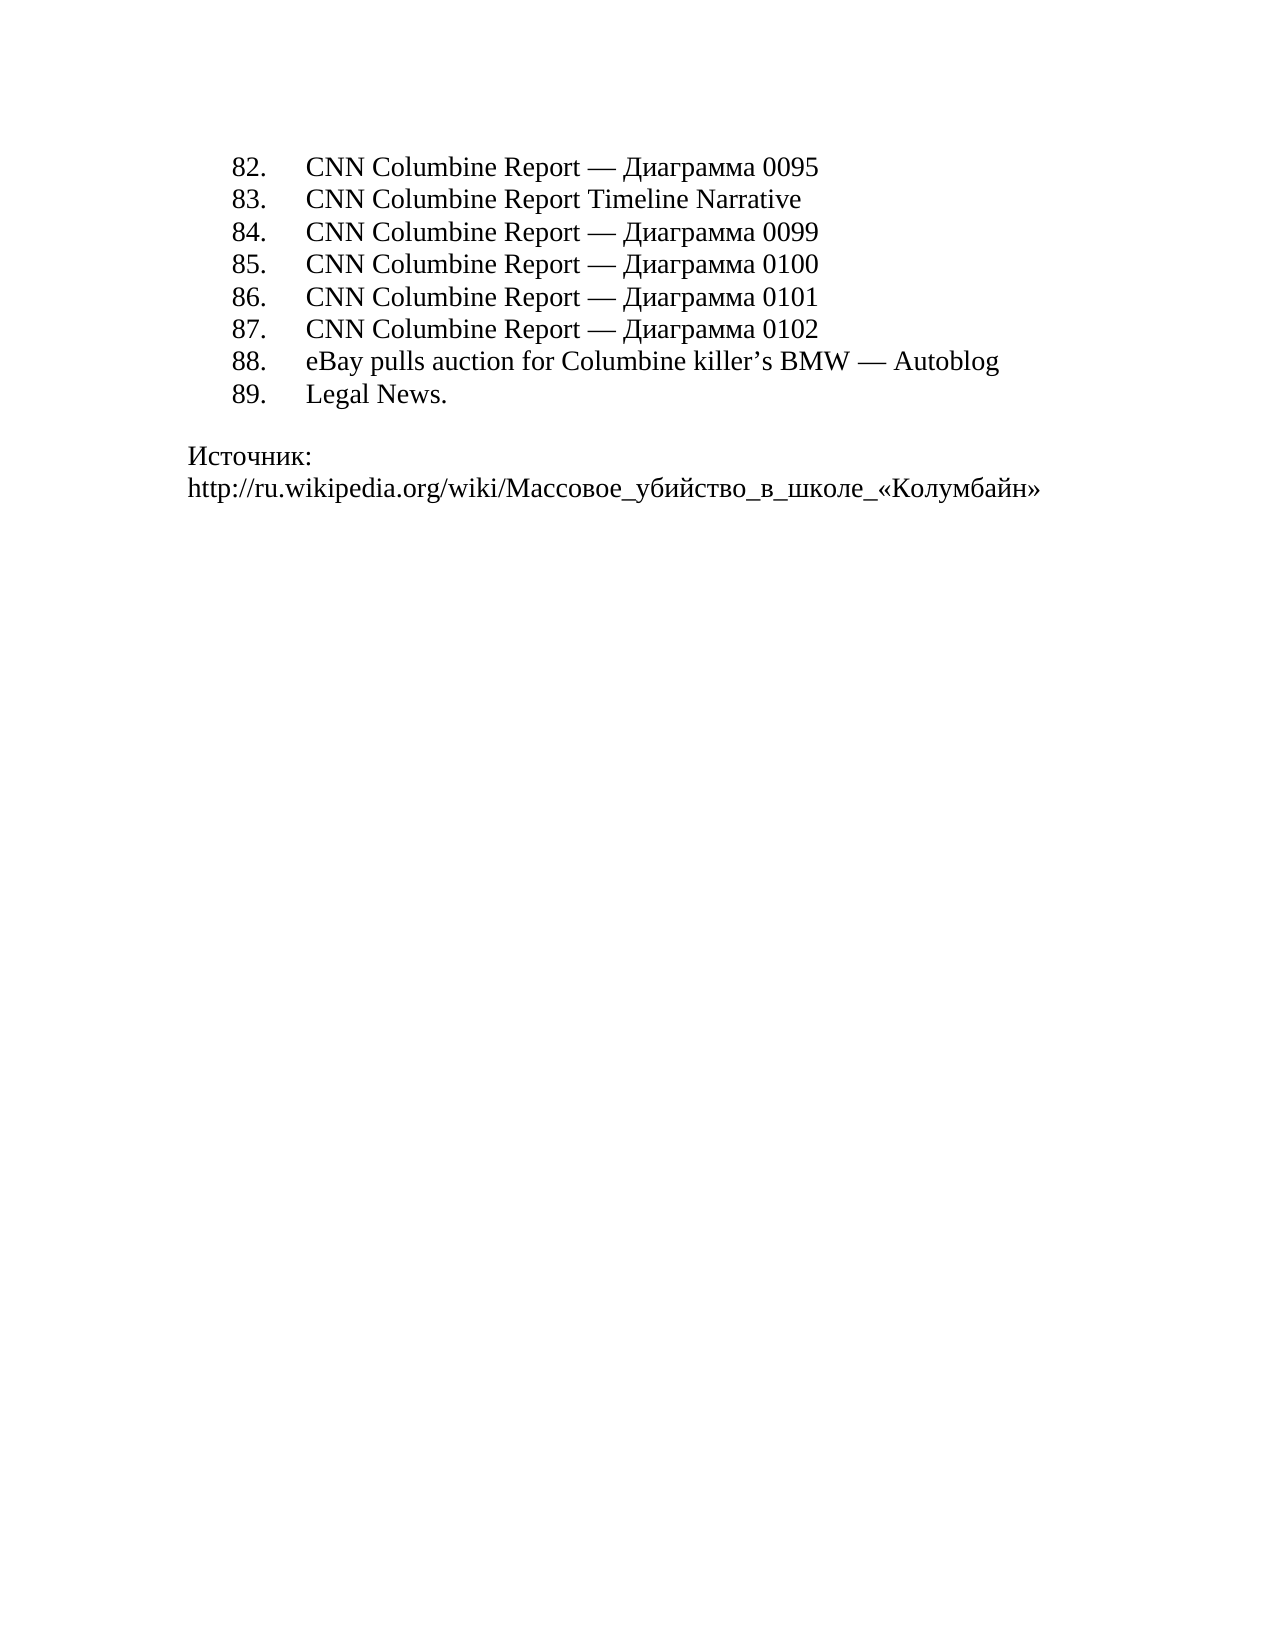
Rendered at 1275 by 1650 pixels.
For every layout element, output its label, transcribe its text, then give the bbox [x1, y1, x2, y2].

text Источник: http://ru.wikipedia.org/wiki/Массовое_убийство_в_школе_«Колумбайн» [187, 439, 1087, 503]
list eBay pulls auction for Columbine killer’s BMW — Autoblog [232, 344, 1087, 377]
list CNN Columbine Report — Диаграмма 0102 [232, 312, 1087, 344]
list CNN Columbine Report Timeline Narrative [232, 182, 1087, 215]
list CNN Columbine Report — Диаграмма 0100 [232, 247, 1087, 279]
list CNN Columbine Report — Диаграмма 0099 [232, 215, 1087, 247]
list Legal News. [232, 377, 1087, 409]
list CNN Columbine Report — Диаграмма 0095 [232, 150, 1087, 182]
list CNN Columbine Report — Диаграмма 0101 [232, 279, 1087, 312]
